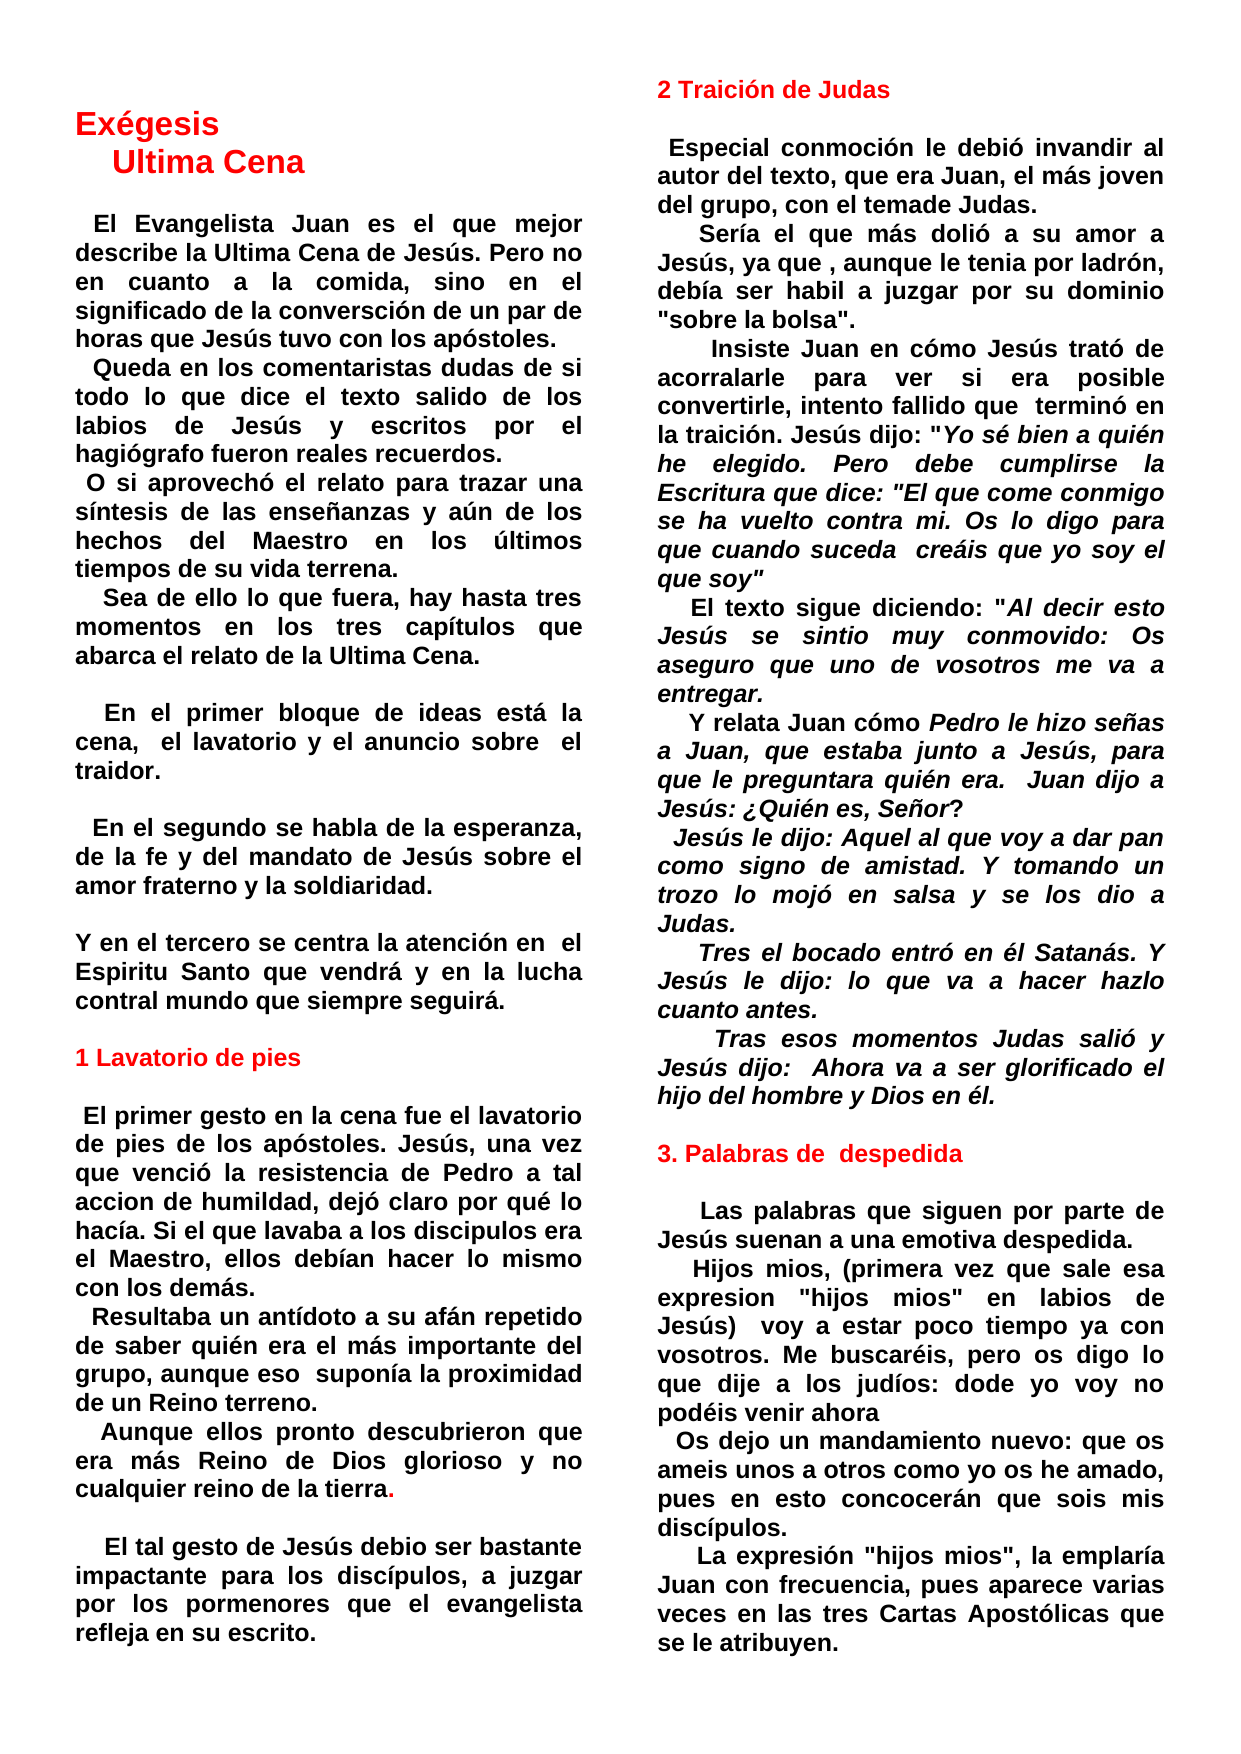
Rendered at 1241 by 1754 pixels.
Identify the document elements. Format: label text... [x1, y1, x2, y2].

text Ultima Cena [75, 142, 583, 181]
text O si aprovechó el relato para trazar una síntesis de las enseñanzas y aún de los hechos del Maestro en los últimos tiempos de su vida terrena. [75, 468, 583, 583]
text Y en el tercero se centra la atención en el Espiritu Santo que vendrá y en la lucha contral mundo que siempre seguirá. [75, 928, 583, 1014]
text El Evangelista Juan es el que mejor describe la Ultima Cena de Jesús. Pero no en cuanto a la comida, sino en el significado de la conversción de un par de horas que Jesús tuvo con los apóstoles. [75, 209, 583, 353]
text Os dejo un mandamiento nuevo: que os ameis unos a otros como yo os he amado, pues en esto concocerán que sois mis discípulos. [657, 1426, 1165, 1541]
text El texto sigue diciendo: "Al decir esto Jesús se sintio muy conmovido: Os aseguro que uno de vosotros me va a entregar. [657, 592, 1165, 707]
text La expresión "hijos mios", la emplaría Juan con frecuencia, pues aparece varias veces en las tres Cartas Apostólicas que se le atribuyen. [657, 1541, 1165, 1656]
text Aunque ellos pronto descubrieron que era más Reino de Dios glorioso y no cualquier reino de la tierra. [75, 1417, 583, 1503]
text Especial conmoción le debió invandir al autor del texto, que era Juan, el más joven del grupo, con el temade Judas. [657, 132, 1165, 219]
text Tras esos momentos Judas salió y Jesús dijo: Ahora va a ser glorificado el hijo del hombre y Dios en él. [657, 1024, 1165, 1110]
text 2 Traición de Judas [657, 75, 1165, 104]
text Tres el bocado entró en él Satanás. Y Jesús le dijo: lo que va a hacer hazlo cuanto antes. [657, 937, 1165, 1024]
text El tal gesto de Jesús debio ser bastante impactante para los discípulos, a juzgar por los pormenores que el evangelista refleja en su escrito. [75, 1532, 583, 1647]
text Resultaba un antídoto a su afán repetido de saber quién era el más importante del grupo, aunque eso suponía la proximidad de un Reino terreno. [75, 1302, 583, 1417]
text En el segundo se habla de la esperanza, de la fe y del mandato de Jesús sobre el amor fraterno y la soldiaridad. [75, 813, 583, 899]
text 3. Palabras de despedida [657, 1139, 1165, 1167]
text Las palabras que siguen por parte de Jesús suenan a una emotiva despedida. [657, 1196, 1165, 1254]
text Exégesis [75, 104, 583, 142]
text Sería el que más dolió a su amor a Jesús, ya que , aunque le tenia por ladrón, debía ser habil a juzgar por su dominio "sobre la bolsa". [657, 219, 1165, 334]
text Insiste Juan en cómo Jesús trató de acorralarle para ver si era posible convertirle, intento fallido que terminó en la traición. Jesús dijo: "Yo sé bien a quién he elegido. Pero debe cumplirse la Escritura que dice: "El que come conmigo se ha vuelto contra mi. Os lo digo para que cuando suceda creáis que yo soy el que soy" [657, 334, 1165, 592]
text El primer gesto en la cena fue el lavatorio de pies de los apóstoles. Jesús, una vez que venció la resistencia de Pedro a tal accion de humildad, dejó claro por qué lo hacía. Si el que lavaba a los discipulos era el Maestro, ellos debían hacer lo mismo con los demás. [75, 1101, 583, 1302]
text Queda en los comentaristas dudas de si todo lo que dice el texto salido de los labios de Jesús y escritos por el hagiógrafo fueron reales recuerdos. [75, 353, 583, 468]
text 1 Lavatorio de pies [75, 1043, 583, 1072]
text Jesús le dijo: Aquel al que voy a dar pan como signo de amistad. Y tomando un trozo lo mojó en salsa y se los dio a Judas. [657, 822, 1165, 937]
text Sea de ello lo que fuera, hay hasta tres momentos en los tres capítulos que abarca el relato de la Ultima Cena. [75, 583, 583, 669]
text Y relata Juan cómo Pedro le hizo señas a Juan, que estaba junto a Jesús, para que le preguntara quién era. Juan dijo a Jesús: ¿Quién es, Señor? [657, 707, 1165, 822]
text En el primer bloque de ideas está la cena, el lavatorio y el anuncio sobre el traidor. [75, 698, 583, 784]
text Hijos mios, (primera vez que sale esa expresion "hijos mios" en labios de Jesús) voy a estar poco tiempo ya con vosotros. Me buscaréis, pero os digo lo que dije a los judíos: dode yo voy no podéis venir ahora [657, 1254, 1165, 1426]
